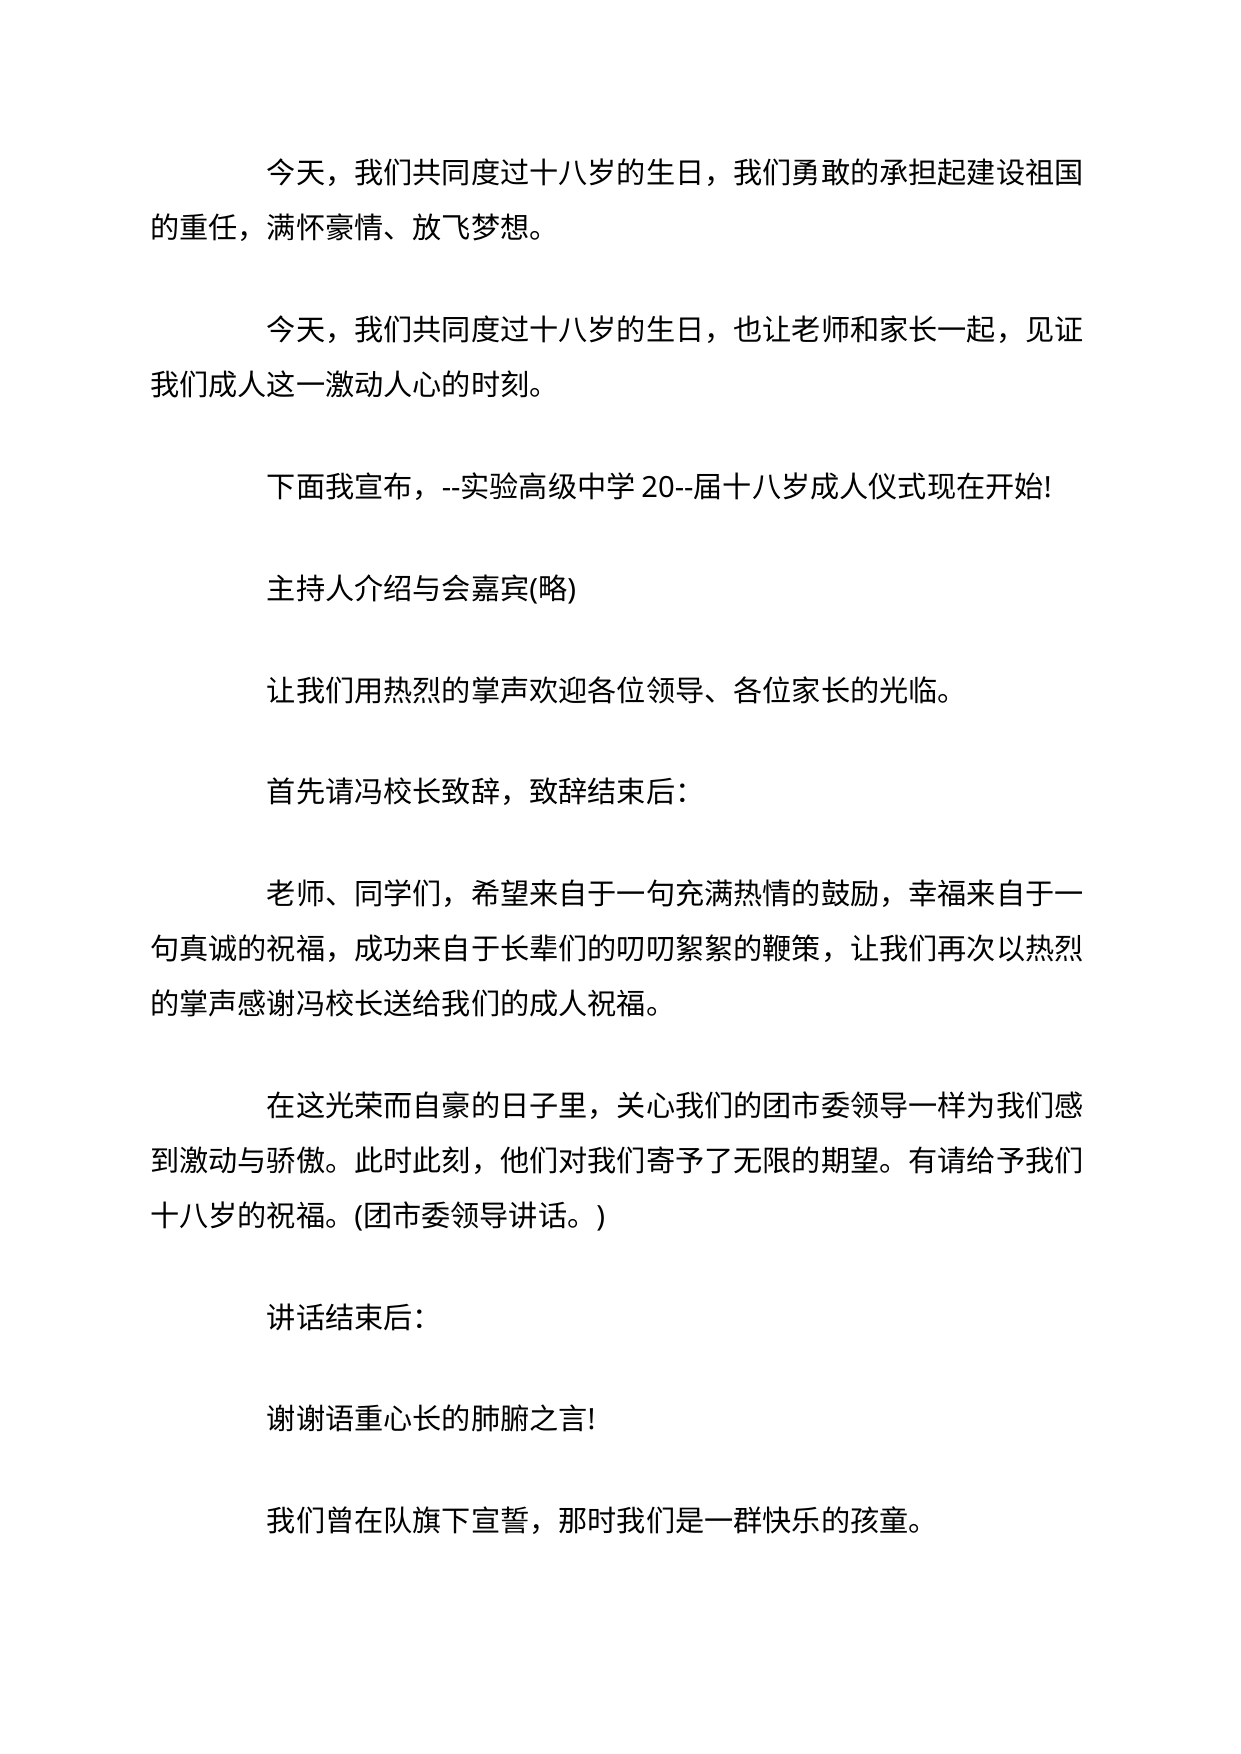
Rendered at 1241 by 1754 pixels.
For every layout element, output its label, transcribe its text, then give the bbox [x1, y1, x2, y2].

text 谢谢语重心长的肺腑之言! [150, 1396, 1090, 1438]
text 今天，我们共同度过十八岁的生日，我们勇敢的承担起建设祖国的重任，满怀豪情、放飞梦想。 [150, 150, 1090, 247]
text 主持人介绍与会嘉宾(略) [150, 565, 1090, 608]
text 首先请冯校长致辞，致辞结束后： [150, 769, 1090, 811]
text 我们曾在队旗下宣誓，那时我们是一群快乐的孩童。 [150, 1498, 1090, 1540]
text 今天，我们共同度过十八岁的生日，也让老师和家长一起，见证我们成人这一激动人心的时刻。 [150, 307, 1090, 404]
text 在这光荣而自豪的日子里，关心我们的团市委领导一样为我们感到激动与骄傲。此时此刻，他们对我们寄予了无限的期望。有请给予我们十八岁的祝福。(团市委领导讲话。) [150, 1082, 1090, 1234]
text 让我们用热烈的掌声欢迎各位领导、各位家长的光临。 [150, 667, 1090, 709]
text 下面我宣布，--实验高级中学20--届十八岁成人仪式现在开始! [150, 463, 1090, 506]
text 老师、同学们，希望来自于一句充满热情的鼓励，幸福来自于一句真诚的祝福，成功来自于长辈们的叨叨絮絮的鞭策，让我们再次以热烈的掌声感谢冯校长送给我们的成人祝福。 [150, 871, 1090, 1023]
text 讲话结束后： [150, 1294, 1090, 1336]
